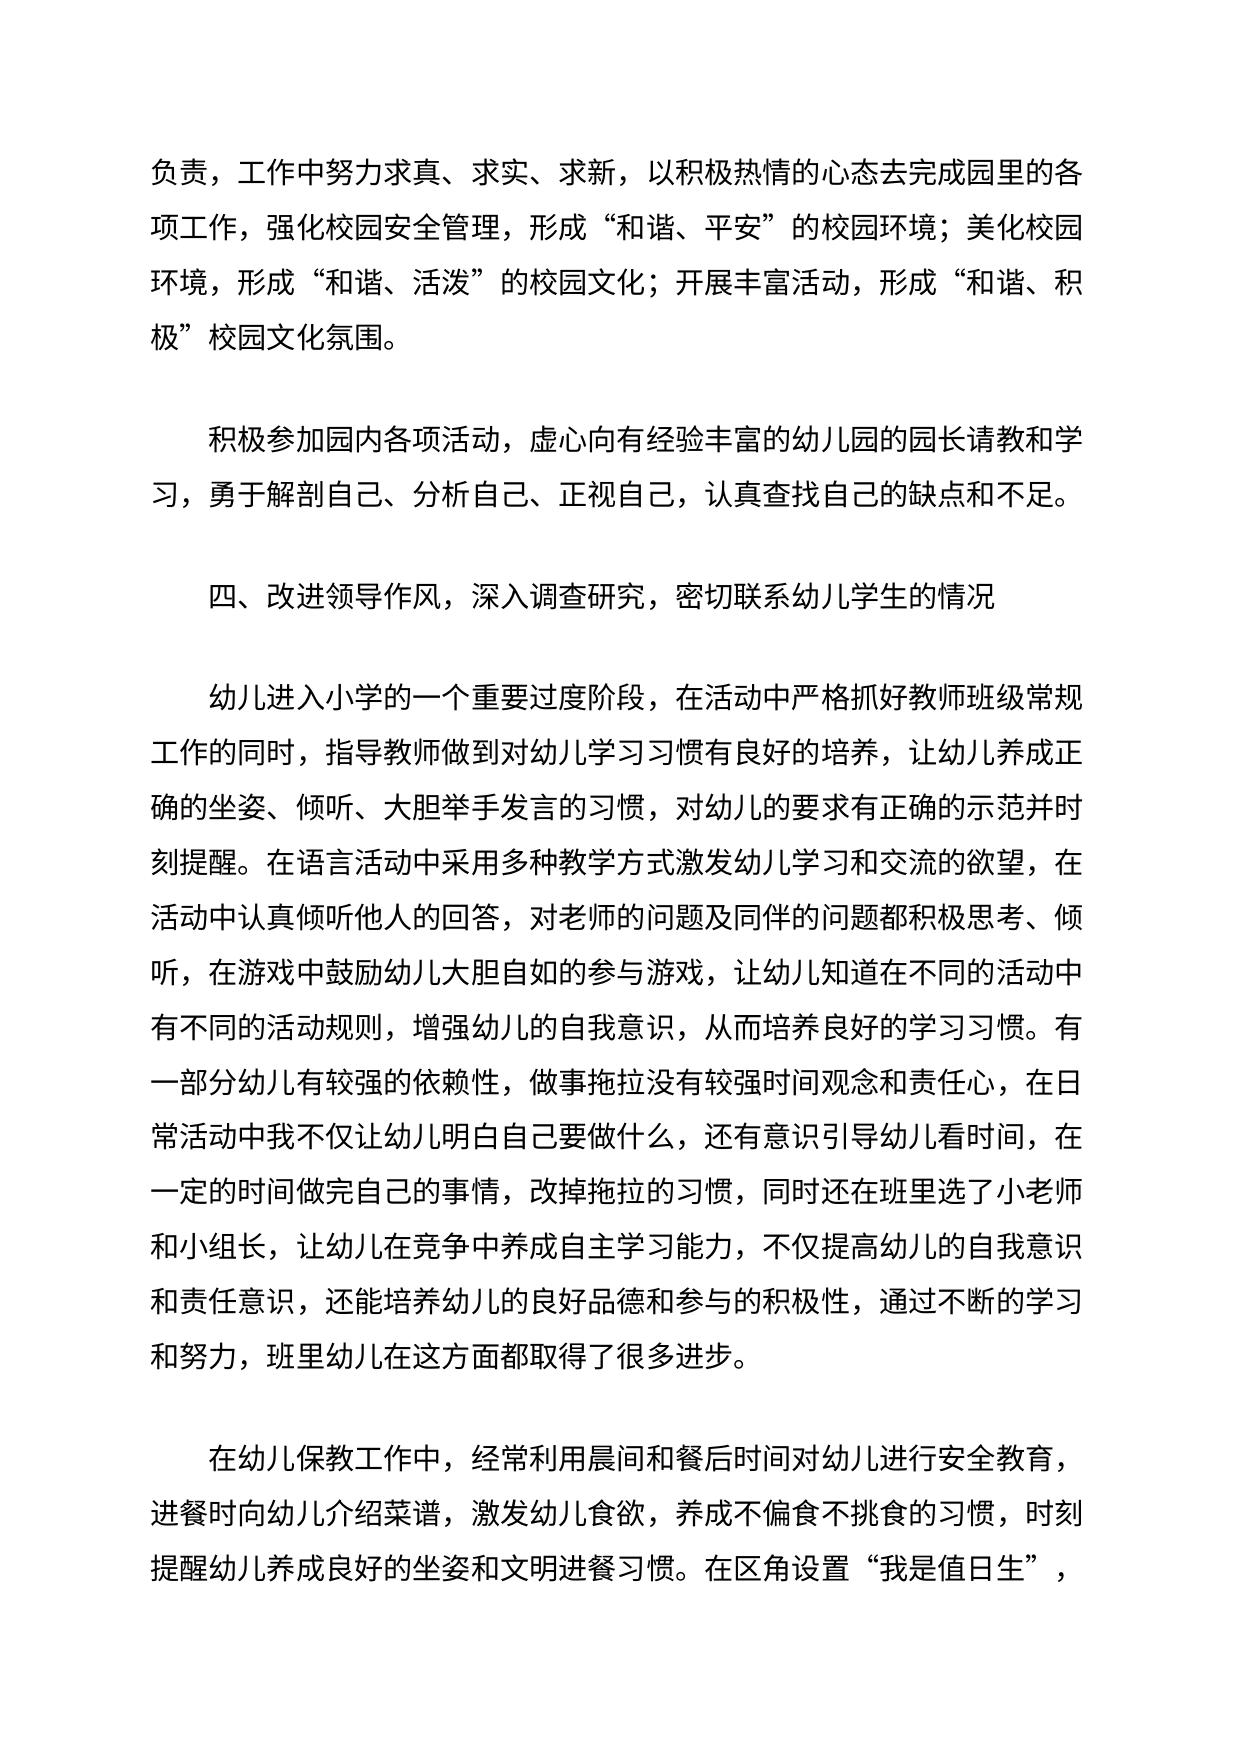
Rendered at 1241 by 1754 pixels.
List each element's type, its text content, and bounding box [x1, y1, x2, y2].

text 积极参加园内各项活动，虚心向有经验丰富的幼儿园的园长请教和学习，勇于解剖自己、分析自己、正视自己，认真查找自己的缺点和不足。 [150, 416, 1090, 514]
text 幼儿进入小学的一个重要过度阶段，在活动中严格抓好教师班级常规工作的同时，指导教师做到对幼儿学习习惯有良好的培养，让幼儿养成正确的坐姿、倾听、大胆举手发言的习惯，对幼儿的要求有正确的示范并时刻提醒。在语言活动中采用多种教学方式激发幼儿学习和交流的欲望，在活动中认真倾听他人的回答，对老师的问题及同伴的问题都积极思考、倾听，在游戏中鼓励幼儿大胆自如的参与游戏，让幼儿知道在不同的活动中有不同的活动规则，增强幼儿的自我意识，从而培养良好的学习习惯。有一部分幼儿有较强的依赖性，做事拖拉没有较强时间观念和责任心，在日常活动中我不仅让幼儿明白自己要做什么，还有意识引导幼儿看时间，在一定的时间做完自己的事情，改掉拖拉的习惯，同时还在班里选了小老师和小组长，让幼儿在竞争中养成自主学习能力，不仅提高幼儿的自我意识和责任意识，还能培养幼儿的良好品德和参与的积极性，通过不断的学习和努力，班里幼儿在这方面都取得了很多进步。 [150, 675, 1090, 1376]
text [150, 1435, 1090, 1587]
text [150, 150, 1090, 357]
text 四、改进领导作风，深入调查研究，密切联系幼儿学生的情况 [150, 573, 1090, 615]
